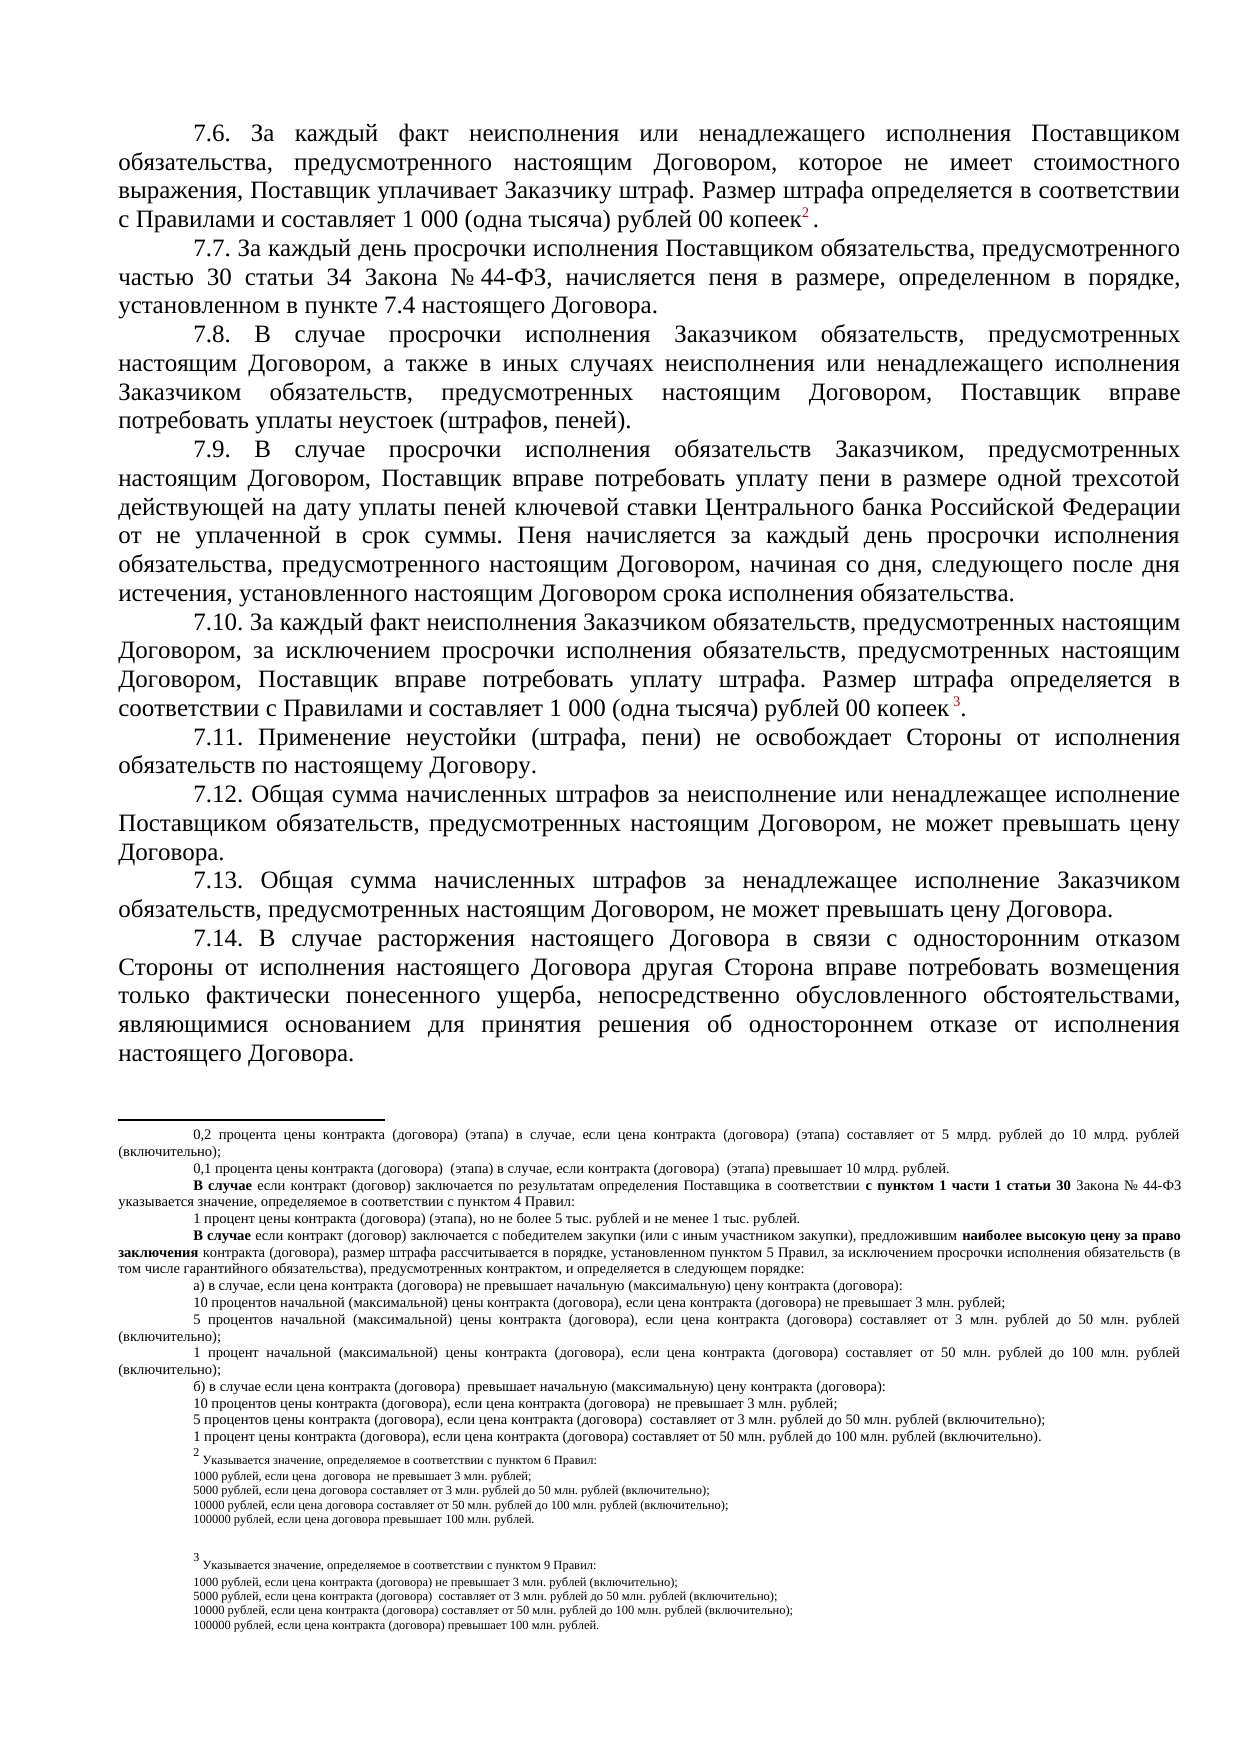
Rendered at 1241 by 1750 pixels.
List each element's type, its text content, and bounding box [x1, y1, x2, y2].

text 7.6. За каждый факт неисполнения или ненадлежащего исполнения Поставщиком обязательства, предусмотренного настоящим Договором, которое не имеет стоимостного выражения, Поставщик уплачивает Заказчику штраф. Размер штрафа определяется в соответствии с Правилами и составляет 1 000 (одна тысяча) рублей 00 копеек . [118, 118, 1181, 233]
text 7.14. В случае расторжения настоящего Договора в связи с односторонним отказом Стороны от исполнения настоящего Договора другая Сторона вправе потребовать возмещения только фактически понесенного ущерба, непосредственно обусловленного обстоятельствами, являющимися основанием для принятия решения об одностороннем отказе от исполнения настоящего Договора. [118, 923, 1181, 1067]
text 7.9. В случае просрочки исполнения обязательств Заказчиком, предусмотренных настоящим Договором, Поставщик вправе потребовать уплату пени в размере одной трехсотой действующей на дату уплаты пеней ключевой ставки Центрального банка Российской Федерации от не уплаченной в срок суммы. Пеня начисляется за каждый день просрочки исполнения обязательства, предусмотренного настоящим Договором, начиная со дня, следующего после дня истечения, установленного настоящим Договором срока исполнения обязательства. [118, 434, 1181, 607]
text 7.12. Общая сумма начисленных штрафов за неисполнение или ненадлежащее исполнение Поставщиком обязательств, предусмотренных настоящим Договором, не может превышать цену Договора. [118, 779, 1181, 866]
text 7.7. За каждый день просрочки исполнения Поставщиком обязательства, предусмотренного частью 30 статьи 34 Закона № 44-ФЗ, начисляется пеня в размере, определенном в порядке, установленном в пункте 7.4 настоящего Договора. [118, 233, 1181, 319]
text 7.11. Применение неустойки (штрафа, пени) не освобождает Стороны от исполнения обязательств по настоящему Договору. [118, 722, 1181, 779]
text 7.10. За каждый факт неисполнения Заказчиком обязательств, предусмотренных настоящим Договором, за исключением просрочки исполнения обязательств, предусмотренных настоящим Договором, Поставщик вправе потребовать уплату штрафа. Размер штрафа определяется в соответствии с Правилами и составляет 1 000 (одна тысяча) рублей 00 копеек . [118, 607, 1181, 722]
text 7.8. В случае просрочки исполнения Заказчиком обязательств, предусмотренных настоящим Договором, а также в иных случаях неисполнения или ненадлежащего исполнения Заказчиком обязательств, предусмотренных настоящим Договором, Поставщик вправе потребовать уплаты неустоек (штрафов, пеней). [118, 319, 1181, 434]
text 7.13. Общая сумма начисленных штрафов за ненадлежащее исполнение Заказчиком обязательств, предусмотренных настоящим Договором, не может превышать цену Договора. [118, 866, 1181, 923]
